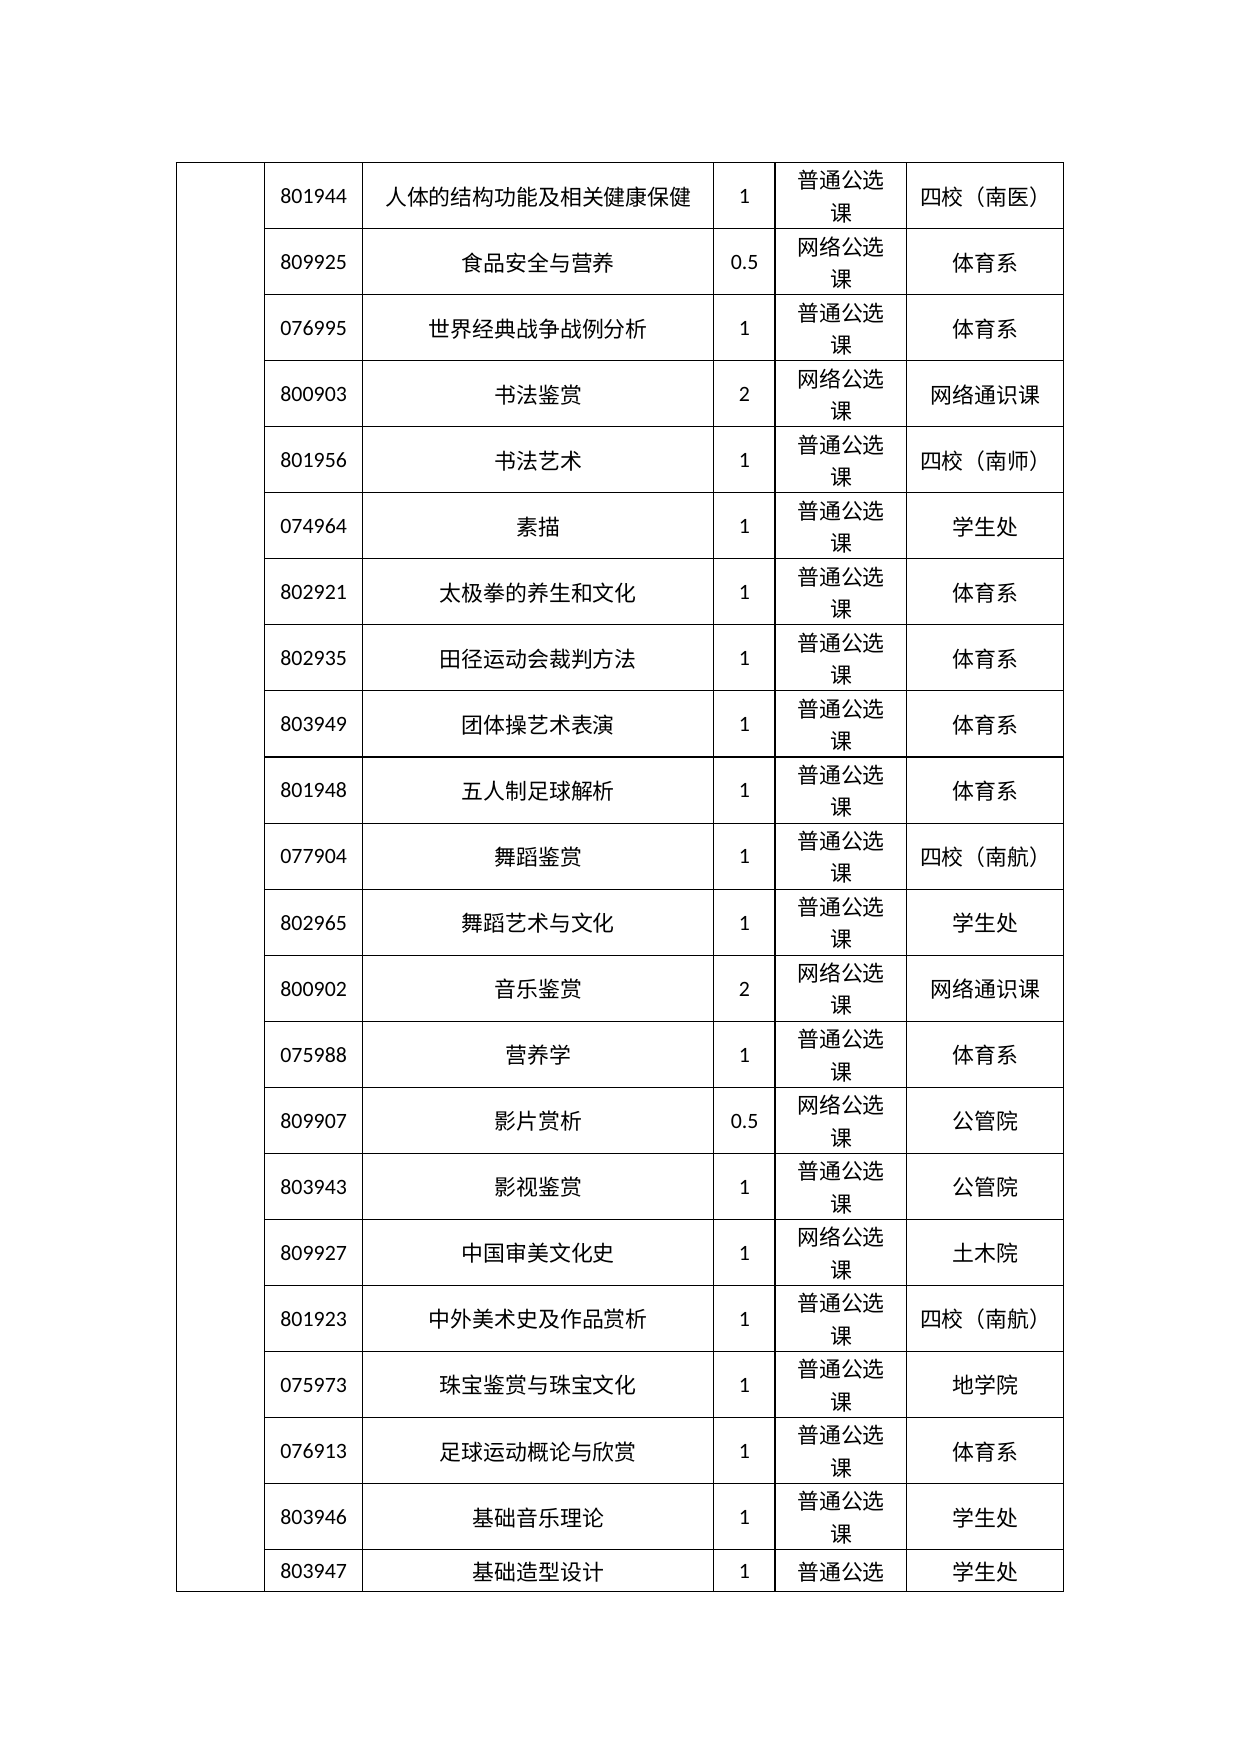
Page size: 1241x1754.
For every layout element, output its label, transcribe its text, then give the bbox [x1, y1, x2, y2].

table_cell 普通公选课 [776, 824, 906, 888]
table_cell 801948 [265, 758, 362, 822]
table_cell 网络通识课 [907, 361, 1063, 426]
table_cell 1 [714, 1286, 774, 1351]
table_cell 普通公选课 [776, 427, 906, 492]
table_cell 2 [714, 956, 774, 1021]
table_cell 网络公选课 [776, 1220, 906, 1285]
table_cell 人体的结构功能及相关健康保健 [363, 163, 713, 228]
table_cell 四校（南航） [907, 1286, 1063, 1351]
table_cell 802935 [265, 625, 362, 690]
table_cell 1 [714, 295, 774, 360]
table_cell 1 [714, 163, 774, 228]
table_cell 普通公选课 [776, 1022, 906, 1087]
table_cell 809907 [265, 1088, 362, 1153]
table_cell 普通公选课 [776, 1286, 906, 1351]
table_cell 网络公选课 [776, 1088, 906, 1153]
table_cell 学生处 [907, 1484, 1063, 1549]
table_cell 影片赏析 [363, 1088, 713, 1153]
table_cell 普通公选课 [776, 1550, 906, 1591]
table_cell 营养学 [363, 1022, 713, 1087]
table_cell 书法鉴赏 [363, 361, 713, 426]
table_cell 普通公选课 [776, 691, 906, 756]
table_cell 普通公选课 [776, 1154, 906, 1219]
table_cell 体育系 [907, 229, 1063, 294]
table_cell 普通公选课 [776, 559, 906, 624]
table_cell 四校（南医） [907, 163, 1063, 228]
table_cell 809927 [265, 1220, 362, 1285]
table_cell 普通公选课 [776, 758, 906, 822]
table_cell 2 [714, 361, 774, 426]
table_cell 四校（南航） [907, 824, 1063, 888]
table_cell 普通公选课 [776, 493, 906, 558]
table_cell 中外美术史及作品赏析 [363, 1286, 713, 1351]
table_cell 体育系 [907, 295, 1063, 360]
table_cell 0.5 [714, 229, 774, 294]
table_cell 1 [714, 559, 774, 624]
table_cell 0.5 [714, 1088, 774, 1153]
table_cell 四校（南师） [907, 427, 1063, 492]
table_cell 803946 [265, 1484, 362, 1549]
table_cell 802921 [265, 559, 362, 624]
table_cell 076913 [265, 1418, 362, 1483]
table_cell 075973 [265, 1352, 362, 1417]
table_cell 1 [714, 1220, 774, 1285]
table_cell 网络公选课 [776, 361, 906, 426]
table_cell 1 [714, 1022, 774, 1087]
table_cell 公管院 [907, 1088, 1063, 1153]
table_cell 普通公选课 [776, 1352, 906, 1417]
table_cell 803943 [265, 1154, 362, 1219]
table_cell 世界经典战争战例分析 [363, 295, 713, 360]
table_cell 体育系 [907, 758, 1063, 822]
table_cell 珠宝鉴赏与珠宝文化 [363, 1352, 713, 1417]
table_cell 舞蹈艺术与文化 [363, 890, 713, 954]
table_cell 学生处 [907, 493, 1063, 558]
table_cell 800903 [265, 361, 362, 426]
table_cell 网络通识课 [907, 956, 1063, 1021]
table_cell 普通公选课 [776, 625, 906, 690]
table_cell 网络公选课 [776, 229, 906, 294]
table_cell 地学院 [907, 1352, 1063, 1417]
table_cell 食品安全与营养 [363, 229, 713, 294]
table_cell 1 [714, 1154, 774, 1219]
table_cell 体育系 [907, 691, 1063, 756]
table_cell 素描 [363, 493, 713, 558]
table_cell 1 [714, 625, 774, 690]
table_cell 基础音乐理论 [363, 1484, 713, 1549]
table_cell 075988 [265, 1022, 362, 1087]
table_cell 801923 [265, 1286, 362, 1351]
table_cell 1 [714, 824, 774, 888]
table_cell 普通公选课 [776, 1418, 906, 1483]
table_cell 800902 [265, 956, 362, 1021]
table_cell 基础造型设计 [363, 1550, 713, 1591]
table_cell 舞蹈鉴赏 [363, 824, 713, 888]
table_cell 田径运动会裁判方法 [363, 625, 713, 690]
table_cell 书法艺术 [363, 427, 713, 492]
table_cell 801944 [265, 163, 362, 228]
table_cell 体育系 [907, 559, 1063, 624]
table_cell 普通公选课 [776, 163, 906, 228]
table_cell 1 [714, 691, 774, 756]
table_cell 1 [714, 493, 774, 558]
table_cell 802965 [265, 890, 362, 954]
table_cell 801956 [265, 427, 362, 492]
table_cell 076995 [265, 295, 362, 360]
table_cell 学生处 [907, 890, 1063, 954]
table_cell 五人制足球解析 [363, 758, 713, 822]
table_cell 中国审美文化史 [363, 1220, 713, 1285]
table_cell 土木院 [907, 1220, 1063, 1285]
table_cell 团体操艺术表演 [363, 691, 713, 756]
table_cell 1 [714, 1484, 774, 1549]
table_cell 网络公选课 [776, 956, 906, 1021]
table_cell 体育系 [907, 1022, 1063, 1087]
table_cell 803947 [265, 1550, 362, 1591]
table_cell 太极拳的养生和文化 [363, 559, 713, 624]
table_cell 077904 [265, 824, 362, 888]
table_cell 学生处 [907, 1550, 1063, 1591]
table_cell 体育系 [907, 1418, 1063, 1483]
table_cell 809925 [265, 229, 362, 294]
table_cell 普通公选课 [776, 1484, 906, 1549]
table_cell 1 [714, 1352, 774, 1417]
table_cell 足球运动概论与欣赏 [363, 1418, 713, 1483]
table_cell 1 [714, 1550, 774, 1591]
table_cell 普通公选课 [776, 295, 906, 360]
table_cell 影视鉴赏 [363, 1154, 713, 1219]
table_cell 074964 [265, 493, 362, 558]
table_cell 普通公选课 [776, 890, 906, 954]
table_cell 803949 [265, 691, 362, 756]
table_cell 1 [714, 758, 774, 822]
table_cell 1 [714, 890, 774, 954]
table_cell 1 [714, 427, 774, 492]
table_cell 公管院 [907, 1154, 1063, 1219]
table_cell 音乐鉴赏 [363, 956, 713, 1021]
table_cell 1 [714, 1418, 774, 1483]
table_cell 体育系 [907, 625, 1063, 690]
